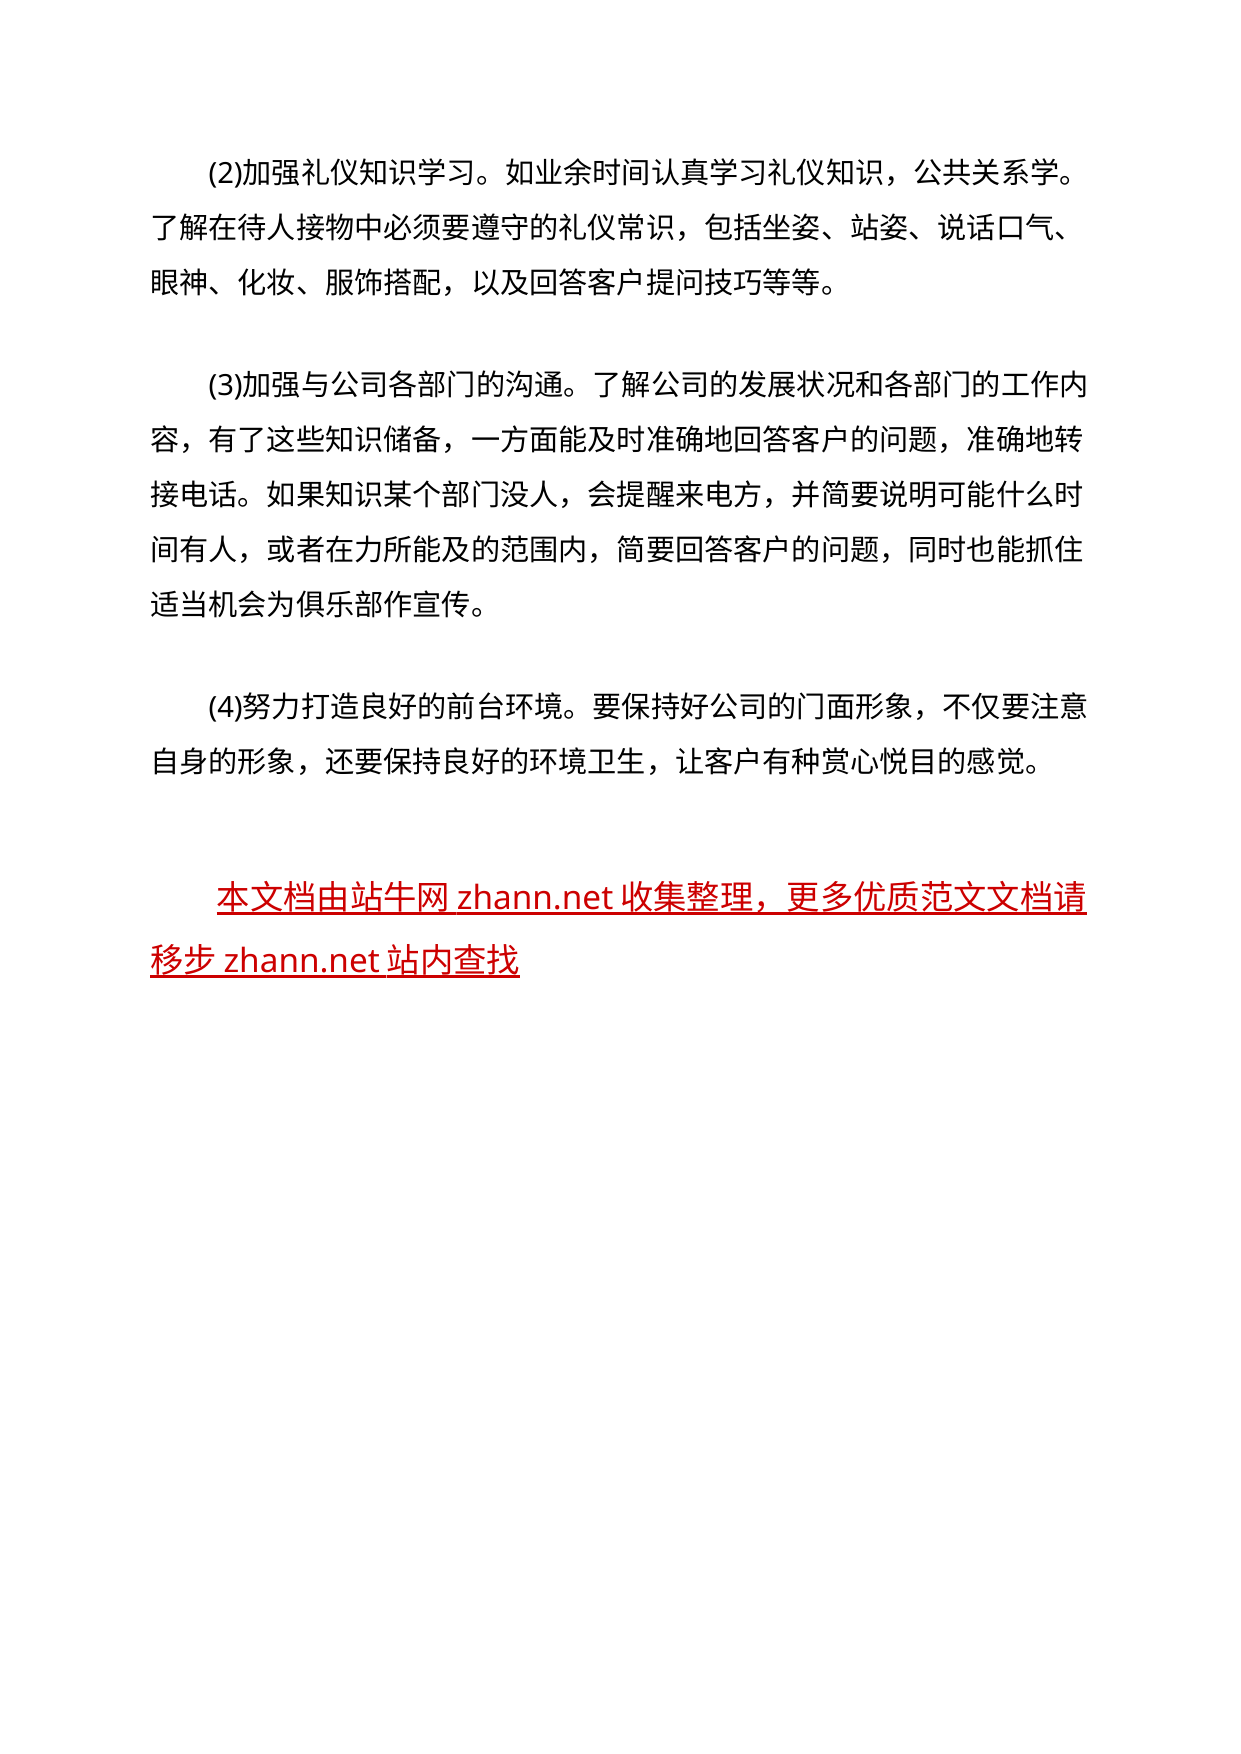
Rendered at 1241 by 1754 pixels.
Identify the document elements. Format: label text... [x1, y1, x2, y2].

text (4)努力打造良好的前台环境。要保持好公司的门面形象，不仅要注意自身的形象，还要保持良好的环境卫生，让客户有种赏心悦目的感觉。 [150, 683, 1090, 780]
text (2)加强礼仪知识学习。如业余时间认真学习礼仪知识，公共关系学。了解在待人接物中必须要遵守的礼仪常识，包括坐姿、站姿、说话口气、眼神、化妆、服饰搭配，以及回答客户提问技巧等等。 [150, 150, 1090, 302]
text 本文档由站牛网zhann.net收集整理，更多优质范文文档请移步zhann.net站内查找 [150, 871, 1090, 982]
text (3)加强与公司各部门的沟通。了解公司的发展状况和各部门的工作内容，有了这些知识储备，一方面能及时准确地回答客户的问题，准确地转接电话。如果知识某个部门没人，会提醒来电方，并简要说明可能什么时间有人，或者在力所能及的范围内，简要回答客户的问题，同时也能抓住适当机会为俱乐部作宣传。 [150, 362, 1090, 624]
